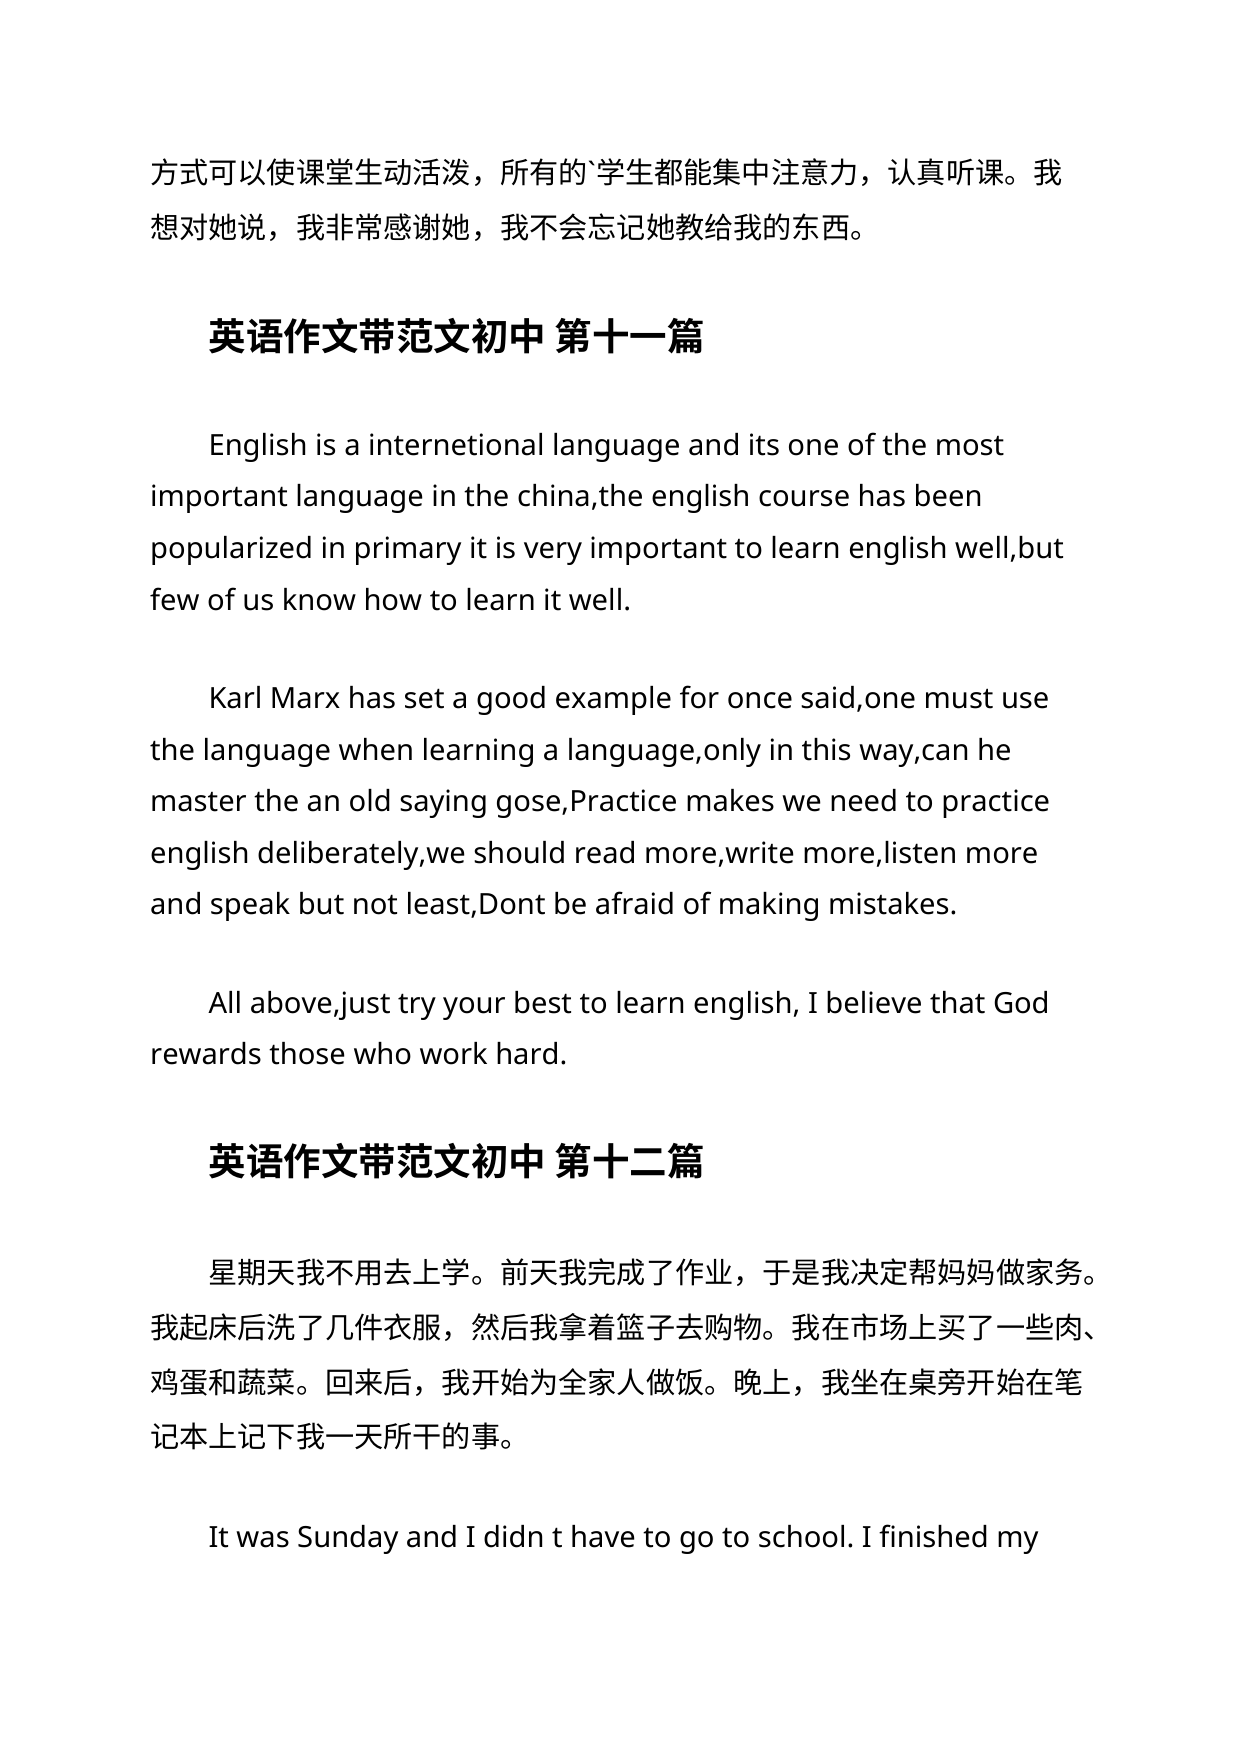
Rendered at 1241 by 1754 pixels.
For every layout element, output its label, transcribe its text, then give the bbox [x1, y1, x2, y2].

text 星期天我不用去上学。前天我完成了作业，于是我决定帮妈妈做家务。我起床后洗了几件衣服，然后我拿着篮子去购物。我在市场上买了一些肉、鸡蛋和蔬菜。回来后，我开始为全家人做饭。晚上，我坐在桌旁开始在笔记本上记下我一天所干的事。 [150, 1249, 1090, 1456]
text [150, 150, 1090, 247]
text All above,just try your best to learn english, I believe that God rewards those who work hard. [150, 982, 1090, 1073]
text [150, 1516, 1090, 1556]
text 英语作文带范文初中 第十二篇 [150, 1132, 1090, 1186]
text Karl Marx has set a good example for once said,one must use the language when learning a language,only in this way,can he master the an old saying gose,Practice makes we need to practice english deliberately,we should read more,write more,listen more and speak but not least,Dont be afraid of making mistakes. [150, 677, 1090, 923]
text 英语作文带范文初中 第十一篇 [150, 307, 1090, 361]
text English is a internetional language and its one of the most important language in the china,the english course has been popularized in primary it is very important to learn english well,but few of us know how to learn it well. [150, 424, 1090, 618]
